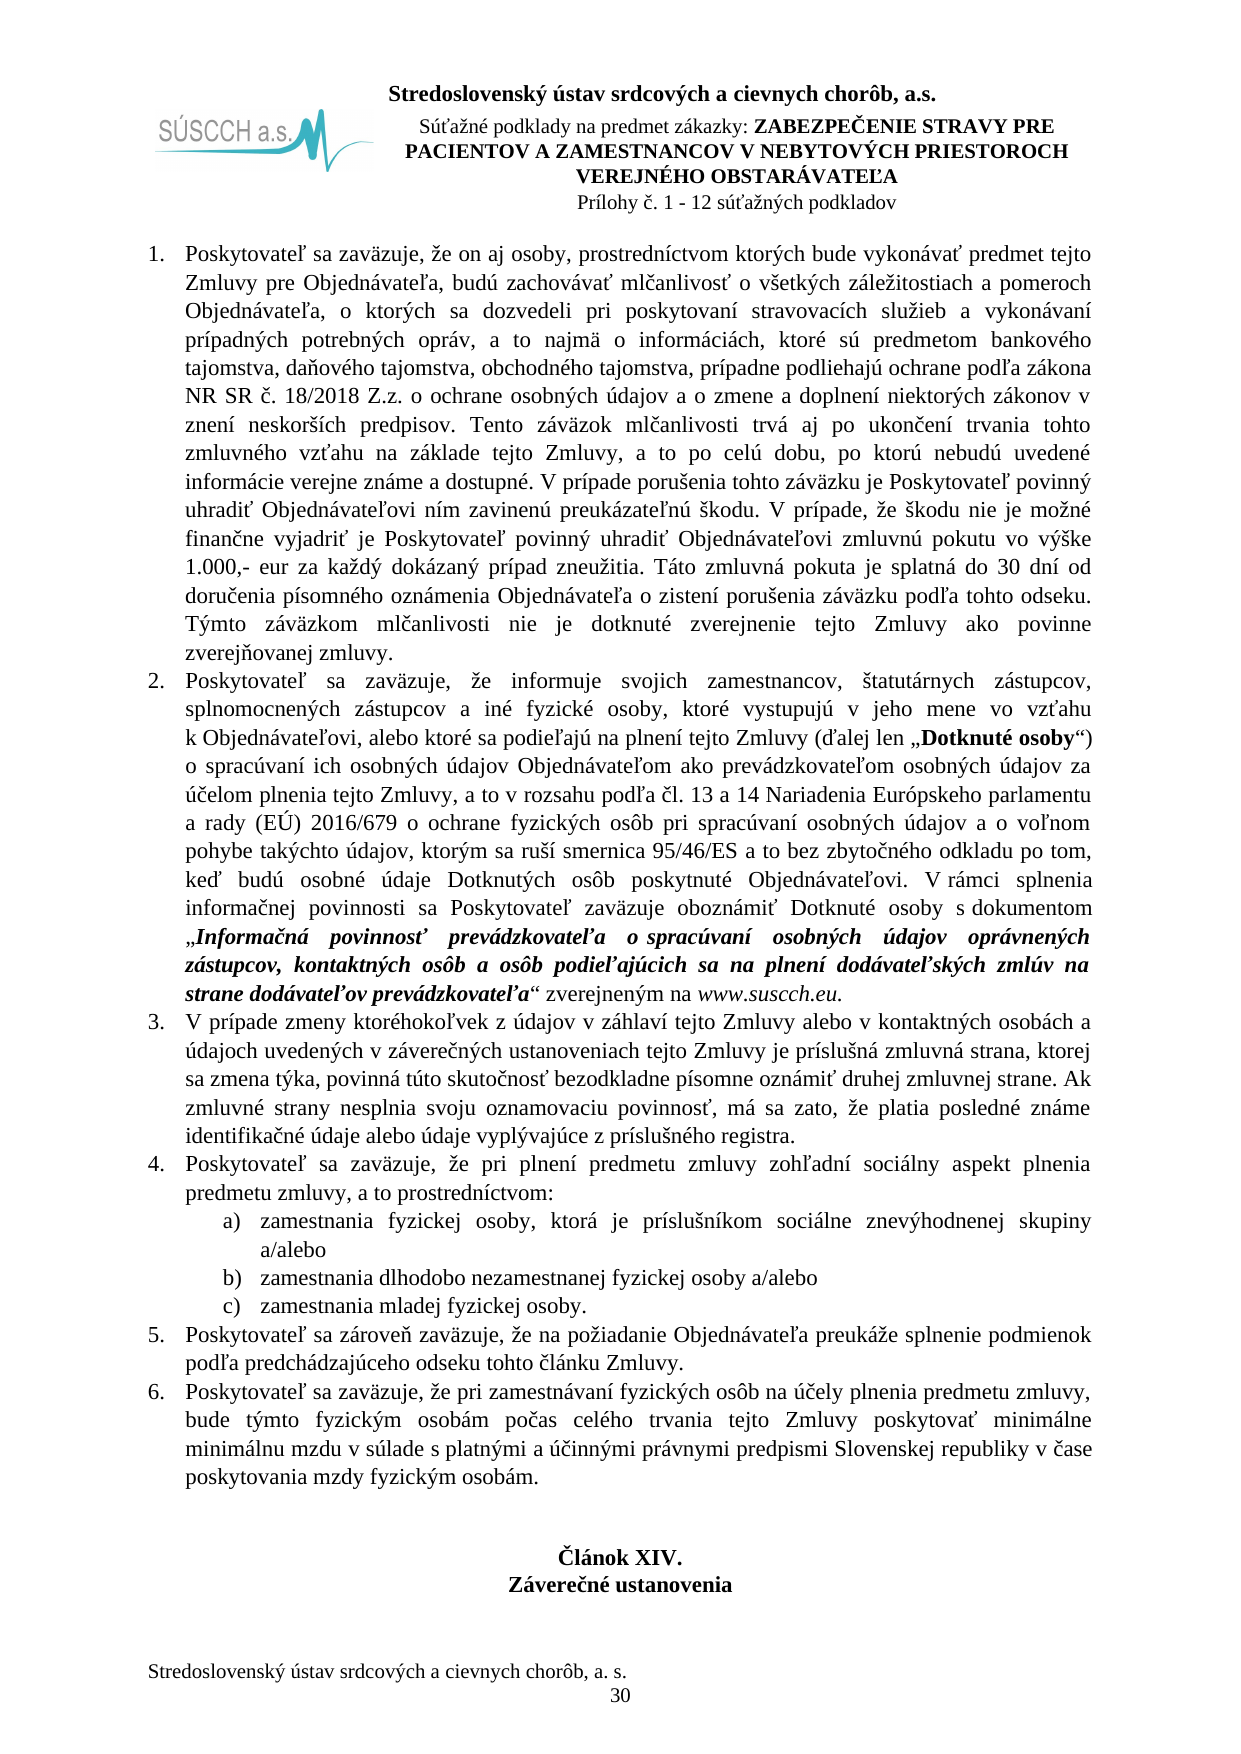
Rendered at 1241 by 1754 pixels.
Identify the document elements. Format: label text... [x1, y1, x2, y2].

list zamestnania dlhodobo nezamestnanej fyzickej osoby a/alebo [223, 1264, 1092, 1291]
list Poskytovateľ sa zaväzuje, že pri zamestnávaní fyzických osôb na účely plnenia predmetu zmluvy, bude týmto fyzickým osobám počas celého trvania tejto Zmluvy poskytovať minimálne minimálnu mzdu v súlade s platnými a účinnými právnymi predpismi Slovenskej republiky v čase poskytovania mzdy fyzickým osobám. [148, 1378, 1092, 1489]
list Poskytovateľ sa zaväzuje, že informuje svojich zamestnancov, štatutárnych zástupcov, splnomocnených zástupcov a iné fyzické osoby, ktoré vystupujú v jeho mene vo vzťahu k Objednávateľovi, alebo ktoré sa podieľajú na plnení tejto Zmluvy (ďalej len „Dotknuté osoby“) o spracúvaní ich osobných údajov Objednávateľom ako prevádzkovateľom osobných údajov za účelom plnenia tejto Zmluvy, a to v rozsahu podľa čl. 13 a 14 Nariadenia Európskeho parlamentu a rady (EÚ) 2016/679 o ochrane fyzických osôb pri spracúvaní osobných údajov a o voľnom pohybe takýchto údajov, ktorým sa ruší smernica 95/46/ES a to bez zbytočného odkladu po tom, keď budú osobné údaje Dotknutých osôb poskytnuté Objednávateľovi. V rámci splnenia informačnej povinnosti sa Poskytovateľ zaväzuje oboznámiť Dotknuté osoby s dokumentom „Informačná povinnosť prevádzkovateľa o spracúvaní osobných údajov oprávnených zástupcov, kontaktných osôb a osôb podieľajúcich sa na plnení dodávateľských zmlúv na strane dodávateľov prevádzkovateľa“ zverejneným na www.suscch.eu. [148, 667, 1092, 1006]
list V prípade zmeny ktoréhokoľvek z údajov v záhlaví tejto Zmluvy alebo v kontaktných osobách a údajoch uvedených v záverečných ustanoveniach tejto Zmluvy je príslušná zmluvná strana, ktorej sa zmena týka, povinná túto skutočnosť bezodkladne písomne oznámiť druhej zmluvnej strane. Ak zmluvné strany nesplnia svoju oznamovaciu povinnosť, má sa zato, že platia posledné známe identifikačné údaje alebo údaje vyplývajúce z príslušného registra. [148, 1008, 1092, 1148]
text Záverečné ustanovenia [148, 1571, 1092, 1597]
text Článok XIV. [148, 1544, 1092, 1571]
list Poskytovateľ sa zaväzuje, že on aj osoby, prostredníctvom ktorých bude vykonávať predmet tejto Zmluvy pre Objednávateľa, budú zachovávať mlčanlivosť o všetkých záležitostiach a pomeroch Objednávateľa, o ktorých sa dozvedeli pri poskytovaní stravovacích služieb a vykonávaní prípadných potrebných opráv, a to najmä o informáciách, ktoré sú predmetom bankového tajomstva, daňového tajomstva, obchodného tajomstva, prípadne podliehajú ochrane podľa zákona NR SR č. 18/2018 Z.z. o ochrane osobných údajov a o zmene a doplnení niektorých zákonov v znení neskorších predpisov. Tento záväzok mlčanlivosti trvá aj po ukončení trvania tohto zmluvného vzťahu na základe tejto Zmluvy, a to po celú dobu, po ktorú nebudú uvedené informácie verejne známe a dostupné. V prípade porušenia tohto záväzku je Poskytovateľ povinný uhradiť Objednávateľovi ním zavinenú preukázateľnú škodu. V prípade, že škodu nie je možné finančne vyjadriť je Poskytovateľ povinný uhradiť Objednávateľovi zmluvnú pokutu vo výške 1.000,- eur za každý dokázaný prípad zneužitia. Táto zmluvná pokuta je splatná do 30 dní od doručenia písomného oznámenia Objednávateľa o zistení porušenia záväzku podľa tohto odseku. Týmto záväzkom mlčanlivosti nie je dotknuté zverejnenie tejto Zmluvy ako povinne zverejňovanej zmluvy. [148, 240, 1092, 665]
list Poskytovateľ sa zaväzuje, že pri plnení predmetu zmluvy zohľadní sociálny aspekt plnenia predmetu zmluvy, a to prostredníctvom: [148, 1150, 1092, 1205]
list zamestnania fyzickej osoby, ktorá je príslušníkom sociálne znevýhodnenej skupiny a/alebo [223, 1207, 1092, 1262]
picture [155, 109, 374, 172]
list Poskytovateľ sa zároveň zaväzuje, že na požiadanie Objednávateľa preukáže splnenie podmienok podľa predchádzajúceho odseku tohto článku Zmluvy. [148, 1321, 1092, 1376]
list zamestnania mladej fyzickej osoby. [223, 1293, 1092, 1319]
